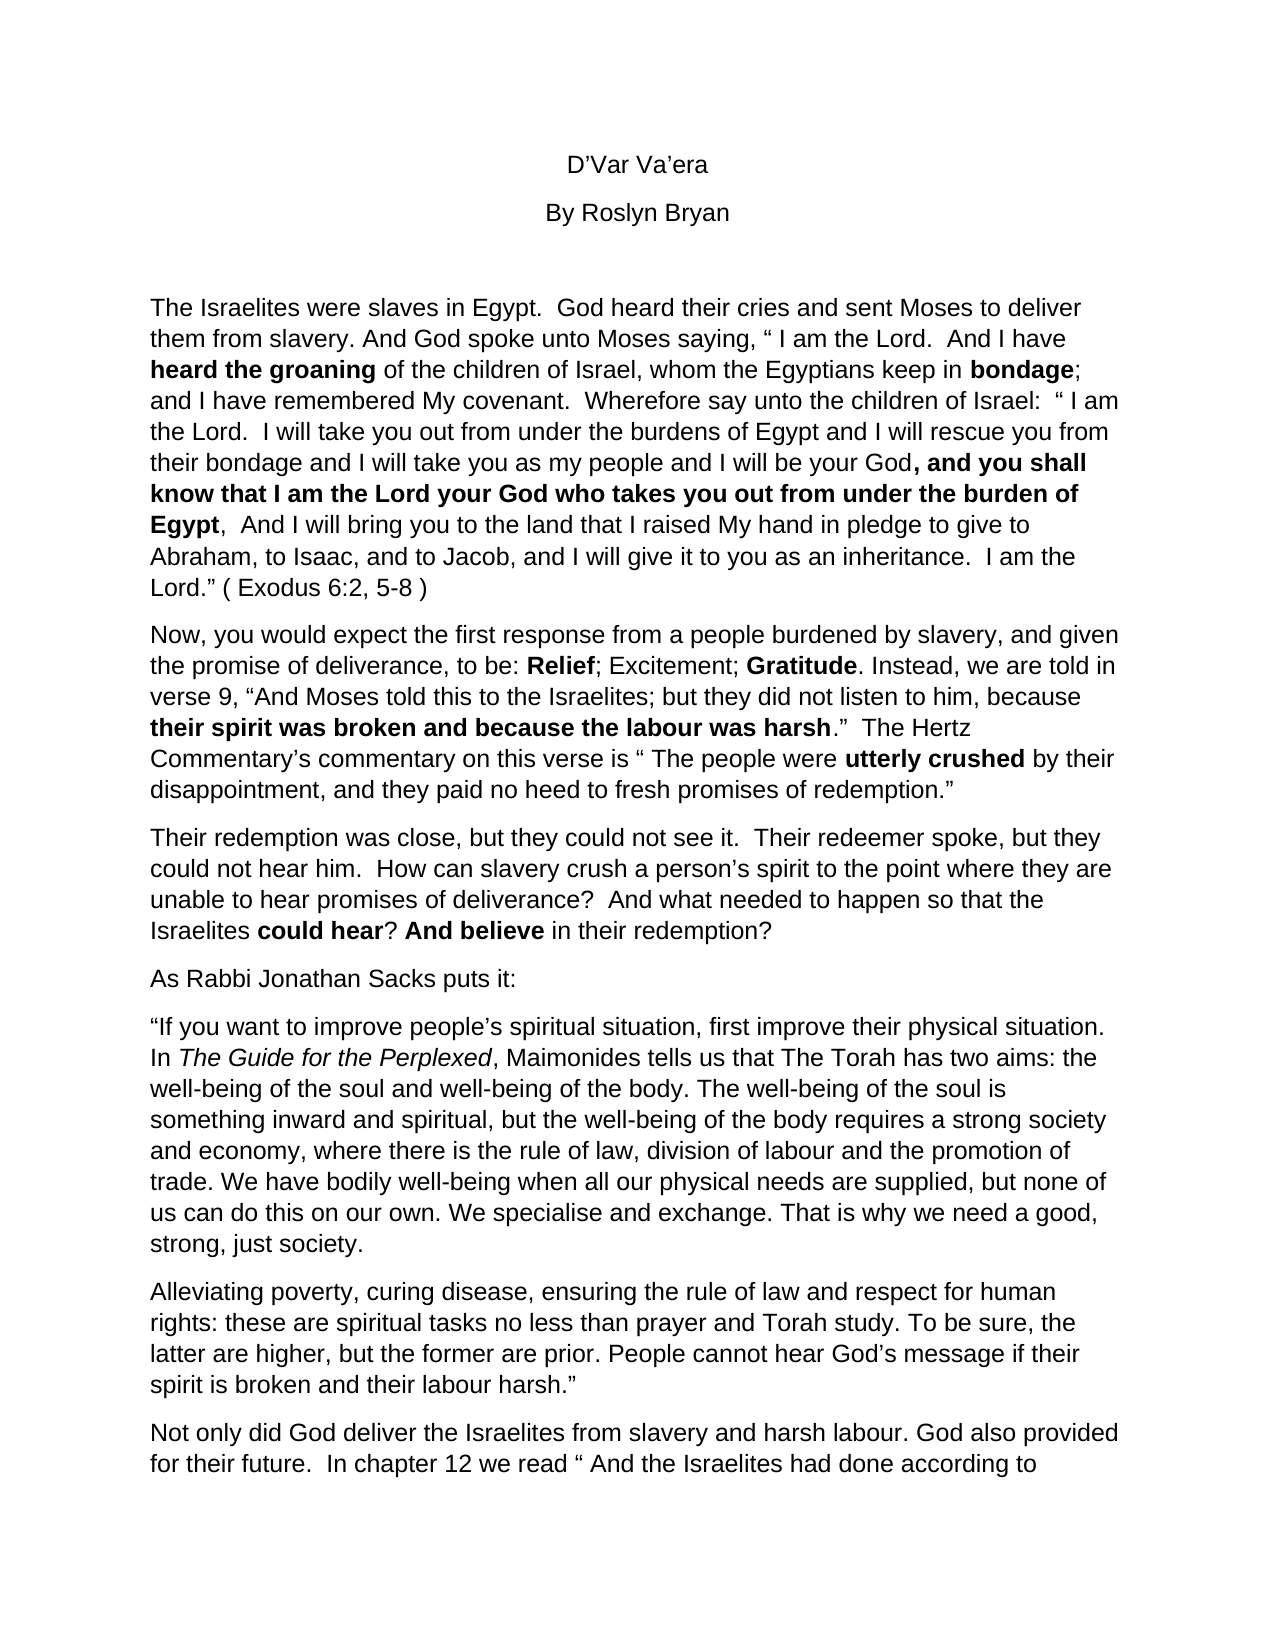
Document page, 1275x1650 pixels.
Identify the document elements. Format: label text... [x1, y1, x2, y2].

text As Rabbi Jonathan Sacks puts it: [150, 964, 1125, 993]
text Their redemption was close, but they could not see it. Their redeemer spoke, but they could not hear him. How can slavery crush a person’s spirit to the point where they are unable to hear promises of deliverance? And what needed to happen so that the Israelites could hear? And believe in their redemption? [150, 823, 1125, 945]
text D’Var Va’era [150, 150, 1125, 179]
text Alleviating poverty, curing disease, ensuring the rule of law and respect for human rights: these are spiritual tasks no less than prayer and Torah study. To be sure, the latter are higher, but the former are prior. People cannot hear God’s message if their spirit is broken and their labour harsh.” [150, 1277, 1125, 1398]
text Now, you would expect the first response from a people burdened by slavery, and given the promise of deliverance, to be: Relief; Excitement; Gratitude. Instead, we are told in verse 9, “And Moses told this to the Israelites; but they did not listen to him, because their spirit was broken and because the labour was harsh.” The Hertz Commentary’s commentary on this verse is “ The people were utterly crushed by their disappointment, and they paid no heed to fresh promises of redemption.” [150, 620, 1125, 804]
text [150, 1417, 1125, 1477]
text “If you want to improve people’s spiritual situation, first improve their physical situation. In The Guide for the Perplexed, Maimonides tells us that The Torah has two aims: the well-being of the soul and well-being of the body. The well-being of the soul is something inward and spiritual, but the well-being of the body requires a strong society and economy, where there is the rule of law, division of labour and the promotion of trade. We have bodily well-being when all our physical needs are supplied, but none of us can do this on our own. We specialise and exchange. That is why we need a good, strong, just society. [150, 1012, 1125, 1258]
text By Roslyn Bryan [150, 198, 1125, 226]
text The Israelites were slaves in Egypt. God heard their cries and sent Moses to deliver them from slavery. And God spoke unto Moses saying, “ I am the Lord. And I have heard the groaning of the children of Israel, whom the Egyptians keep in bondage; and I have remembered My covenant. Wherefore say unto the children of Israel: “ I am the Lord. I will take you out from under the burdens of Egypt and I will rescue you from their bondage and I will take you as my people and I will be your God, and you shall know that I am the Lord your God who takes you out from under the burden of Egypt, And I will bring you to the land that I raised My hand in pledge to give to Abraham, to Isaac, and to Jacob, and I will give it to you as an inheritance. I am the Lord.” ( Exodus 6:2, 5-8 ) [150, 293, 1125, 601]
